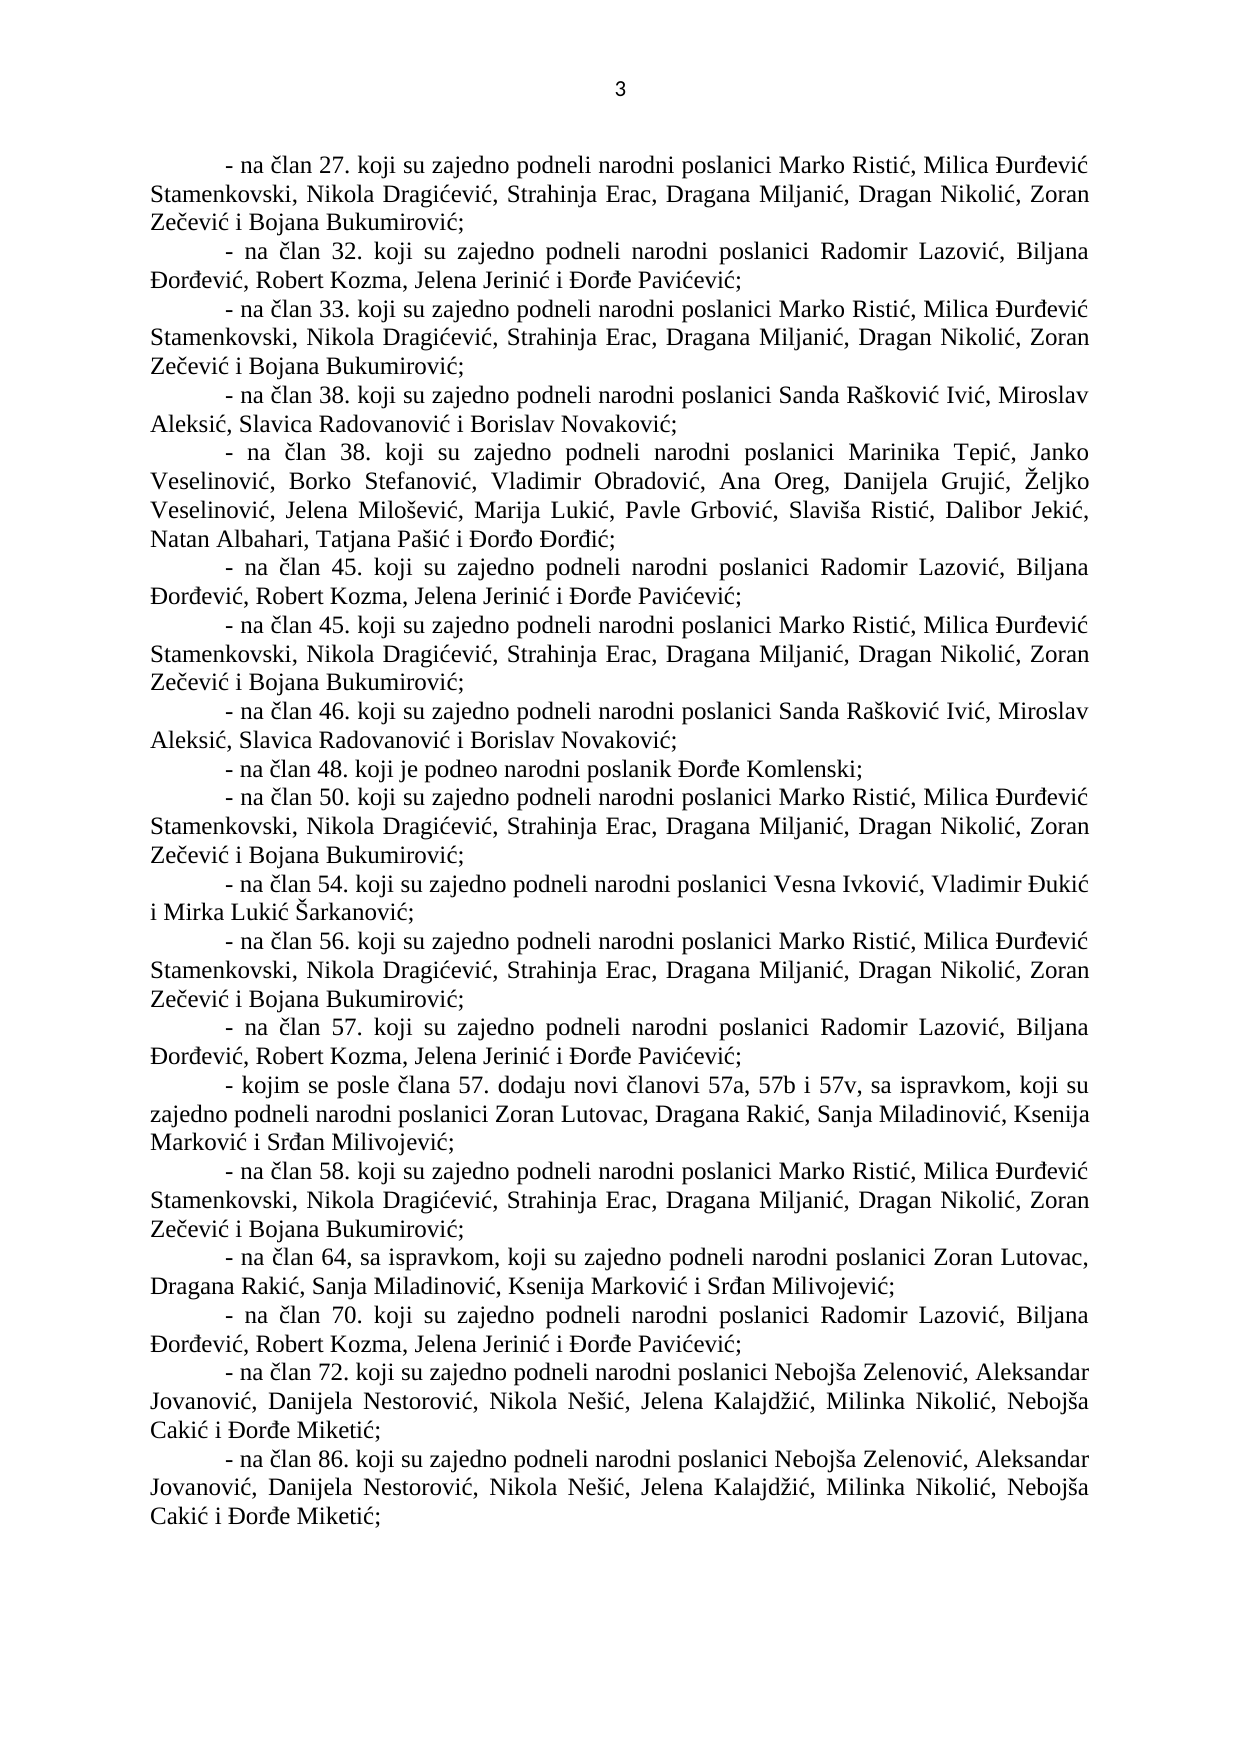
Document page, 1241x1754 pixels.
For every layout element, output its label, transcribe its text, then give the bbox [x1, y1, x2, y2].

text - na član 57. koji su zajedno podneli narodni poslanici Radomir Lazović, Biljana Đorđević, Robert Kozma, Jelena Jerinić i Đorđe Pavićević; [150, 1012, 1090, 1070]
text - na član 45. koji su zajedno podneli narodni poslanici Radomir Lazović, Biljana Đorđević, Robert Kozma, Jelena Jerinić i Đorđe Pavićević; [150, 552, 1090, 610]
text - na član 33. koji su zajedno podneli narodni poslanici Marko Ristić, Milica Đurđević Stamenkovski, Nikola Dragićević, Strahinja Erac, Dragana Miljanić, Dragan Nikolić, Zoran Zečević i Bojana Bukumirović; [150, 294, 1090, 380]
text - na član 64, sa ispravkom, koji su zajedno podneli narodni poslanici Zoran Lutovac, Dragana Rakić, Sanja Miladinović, Ksenija Marković i Srđan Milivojević; [150, 1242, 1090, 1300]
text - na član 32. koji su zajedno podneli narodni poslanici Radomir Lazović, Biljana Đorđević, Robert Kozma, Jelena Jerinić i Đorđe Pavićević; [150, 236, 1090, 294]
text - na član 48. koji je podneo narodni poslanik Đorđe Komlenski; [150, 754, 1090, 782]
text - na član 46. koji su zajedno podneli narodni poslanici Sanda Rašković Ivić, Miroslav Aleksić, Slavica Radovanović i Borislav Novaković; [150, 696, 1090, 754]
text - na član 56. koji su zajedno podneli narodni poslanici Marko Ristić, Milica Đurđević Stamenkovski, Nikola Dragićević, Strahinja Erac, Dragana Miljanić, Dragan Nikolić, Zoran Zečević i Bojana Bukumirović; [150, 926, 1090, 1012]
text - na član 72. koji su zajedno podneli narodni poslanici Nebojša Zelenović, Aleksandar Jovanović, Danijela Nestorović, Nikola Nešić, Jelena Kalajdžić, Milinka Nikolić, Nebojša Cakić i Đorđe Miketić; [150, 1357, 1090, 1444]
text - na član 38. koji su zajedno podneli narodni poslanici Sanda Rašković Ivić, Miroslav Aleksić, Slavica Radovanović i Borislav Novaković; [150, 380, 1090, 437]
text - na član 27. koji su zajedno podneli narodni poslanici Marko Ristić, Milica Đurđević Stamenkovski, Nikola Dragićević, Strahinja Erac, Dragana Miljanić, Dragan Nikolić, Zoran Zečević i Bojana Bukumirović; [150, 150, 1090, 236]
text - na član 86. koji su zajedno podneli narodni poslanici Nebojša Zelenović, Aleksandar Jovanović, Danijela Nestorović, Nikola Nešić, Jelena Kalajdžić, Milinka Nikolić, Nebojša Cakić i Đorđe Miketić; [150, 1444, 1090, 1530]
text - na član 38. koji su zajedno podneli narodni poslanici Marinika Tepić, Janko Veselinović, Borko Stefanović, Vladimir Obradović, Ana Oreg, Danijela Grujić, Željko Veselinović, Jelena Milošević, Marija Lukić, Pavle Grbović, Slaviša Ristić, Dalibor Jekić, Natan Albahari, Tatjana Pašić i Đorđo Đorđić; [150, 437, 1090, 552]
text - kojim se posle člana 57. dodaju novi članovi 57a, 57b i 57v, sa ispravkom, koji su zajedno podneli narodni poslanici Zoran Lutovac, Dragana Rakić, Sanja Miladinović, Ksenija Marković i Srđan Milivojević; [150, 1070, 1090, 1156]
text - na član 54. koji su zajedno podneli narodni poslanici Vesna Ivković, Vladimir Đukić i Mirka Lukić Šarkanović; [150, 869, 1090, 926]
text - na član 45. koji su zajedno podneli narodni poslanici Marko Ristić, Milica Đurđević Stamenkovski, Nikola Dragićević, Strahinja Erac, Dragana Miljanić, Dragan Nikolić, Zoran Zečević i Bojana Bukumirović; [150, 610, 1090, 696]
text - na član 58. koji su zajedno podneli narodni poslanici Marko Ristić, Milica Đurđević Stamenkovski, Nikola Dragićević, Strahinja Erac, Dragana Miljanić, Dragan Nikolić, Zoran Zečević i Bojana Bukumirović; [150, 1156, 1090, 1242]
text - na član 50. koji su zajedno podneli narodni poslanici Marko Ristić, Milica Đurđević Stamenkovski, Nikola Dragićević, Strahinja Erac, Dragana Miljanić, Dragan Nikolić, Zoran Zečević i Bojana Bukumirović; [150, 782, 1090, 869]
text - na član 70. koji su zajedno podneli narodni poslanici Radomir Lazović, Biljana Đorđević, Robert Kozma, Jelena Jerinić i Đorđe Pavićević; [150, 1300, 1090, 1357]
